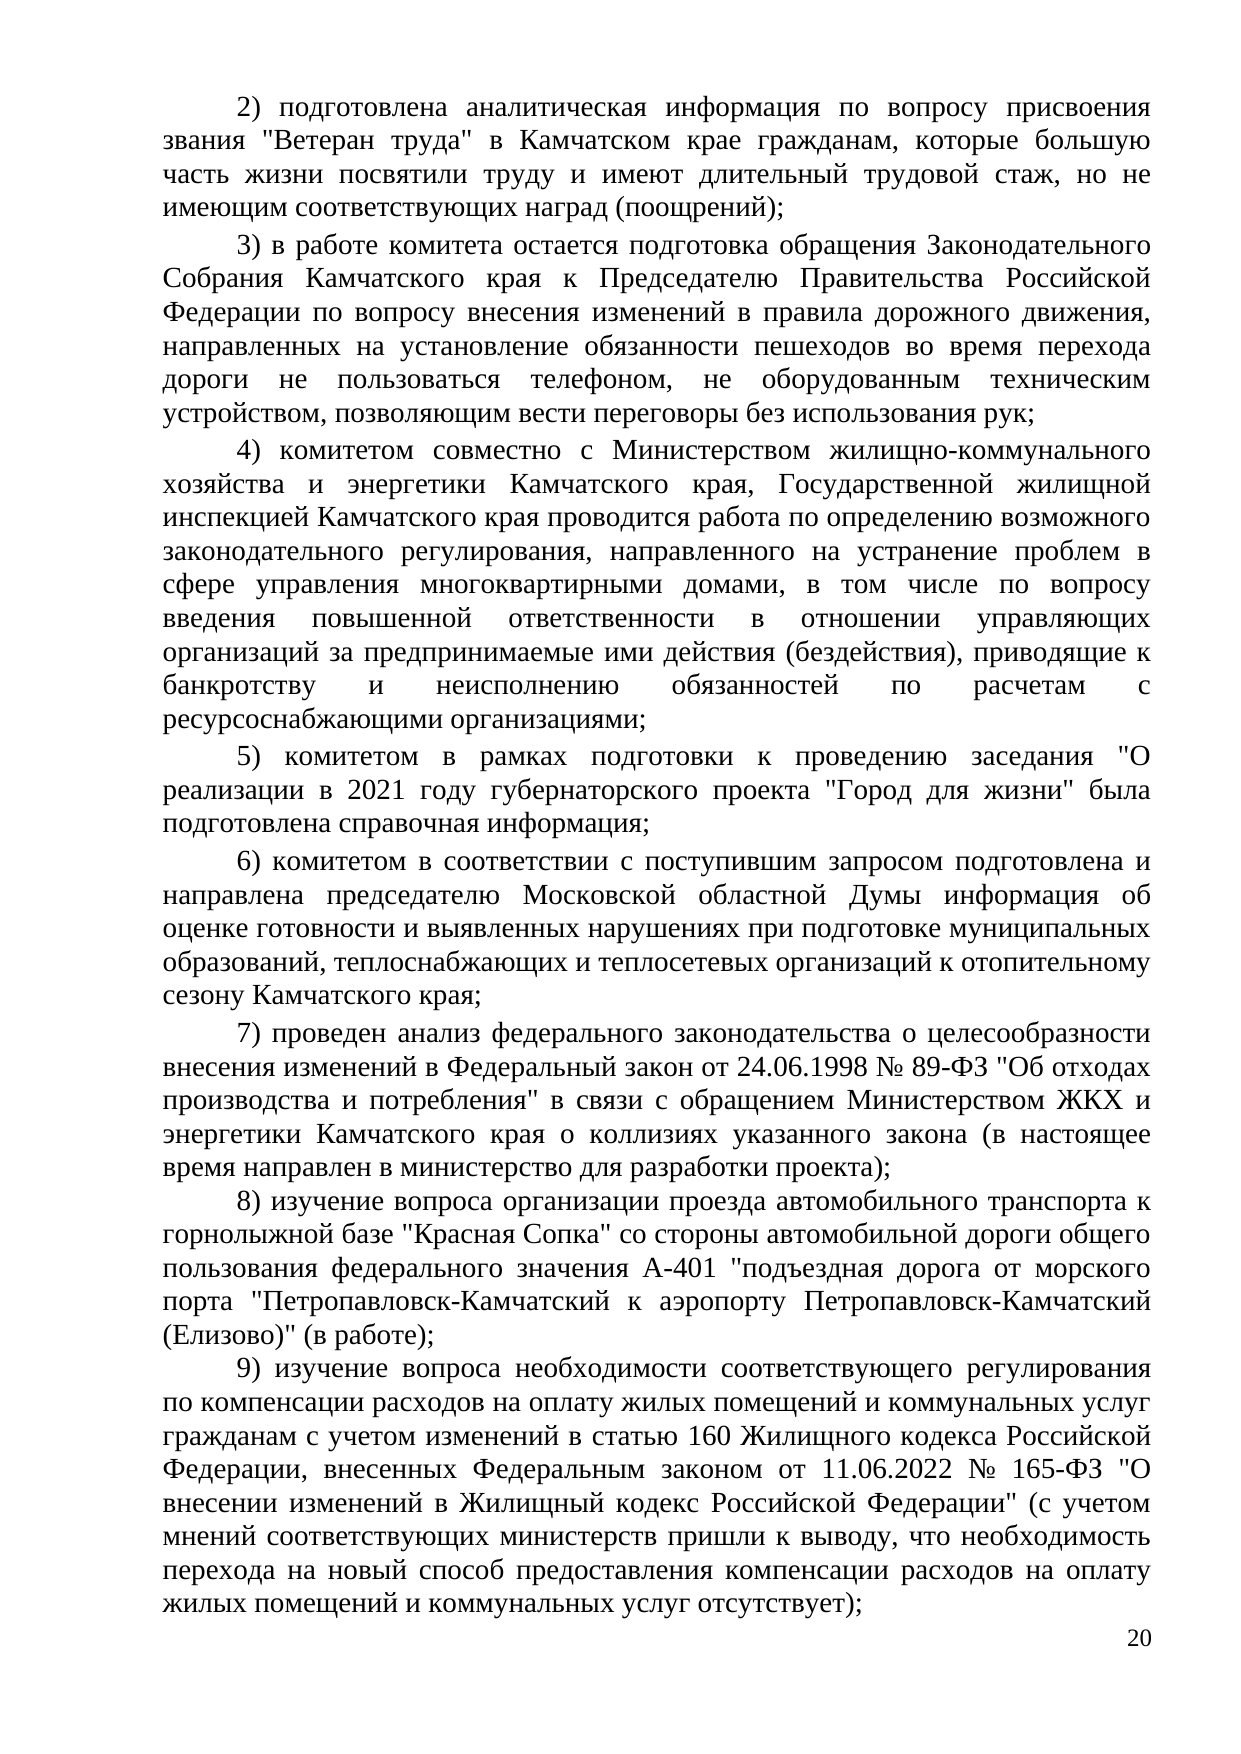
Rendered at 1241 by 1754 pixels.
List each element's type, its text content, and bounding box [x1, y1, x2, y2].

text 8) изучение вопроса организации проезда автомобильного транспорта к горнолыжной базе "Красная Сопка" со стороны автомобильной дороги общего пользования федерального значения А-401 "подъездная дорога от морского порта "Петропавловск-Камчатский к аэропорту Петропавловск-Камчатский (Елизово)" (в работе); [162, 1183, 1152, 1351]
text 2) подготовлена аналитическая информация по вопросу присвоения звания "Ветеран труда" в Камчатском крае гражданам, которые большую часть жизни посвятили труду и имеют длительный трудовой стаж, но не имеющим соответствующих наград (поощрений); [162, 89, 1152, 223]
text 9) изучение вопроса необходимости соответствующего регулирования по компенсации расходов на оплату жилых помещений и коммунальных услуг гражданам с учетом изменений в статью 160 Жилищного кодекса Российской Федерации, внесенных Федеральным законом от 11.06.2022 № 165-ФЗ "О внесении изменений в Жилищный кодекс Российской Федерации" (с учетом мнений соответствующих министерств пришли к выводу, что необходимость перехода на новый способ предоставления компенсации расходов на оплату жилых помещений и коммунальных услуг отсутствует); [162, 1351, 1152, 1619]
text 6) комитетом в соответствии с поступившим запросом подготовлена и направлена председателю Московской областной Думы информация об оценке готовности и выявленных нарушениях при подготовке муниципальных образований, теплоснабжающих и теплосетевых организаций к отопительному сезону Камчатского края; [162, 843, 1152, 1011]
text 7) проведен анализ федерального законодательства о целесообразности внесения изменений в Федеральный закон от 24.06.1998 № 89-ФЗ "Об отходах производства и потребления" в связи с обращением Министерством ЖКХ и энергетики Камчатского края о коллизиях указанного закона (в настоящее время направлен в министерство для разработки проекта); [162, 1015, 1152, 1183]
text 3) в работе комитета остается подготовка обращения Законодательного Собрания Камчатского края к Председателю Правительства Российской Федерации по вопросу внесения изменений в правила дорожного движения, направленных на установление обязанности пешеходов во время перехода дороги не пользоваться телефоном, не оборудованным техническим устройством, позволяющим вести переговоры без использования рук; [162, 227, 1152, 428]
text 4) комитетом совместно с Министерством жилищно-коммунального хозяйства и энергетики Камчатского края, Государственной жилищной инспекцией Камчатского края проводится работа по определению возможного законодательного регулирования, направленного на устранение проблем в сфере управления многоквартирными домами, в том числе по вопросу введения повышенной ответственности в отношении управляющих организаций за предпринимаемые ими действия (бездействия), приводящие к банкротству и неисполнению обязанностей по расчетам с ресурсоснабжающими организациями; [162, 432, 1152, 734]
text 5) комитетом в рамках подготовки к проведению заседания "О реализации в 2021 году губернаторского проекта "Город для жизни" была подготовлена справочная информация; [162, 738, 1152, 839]
